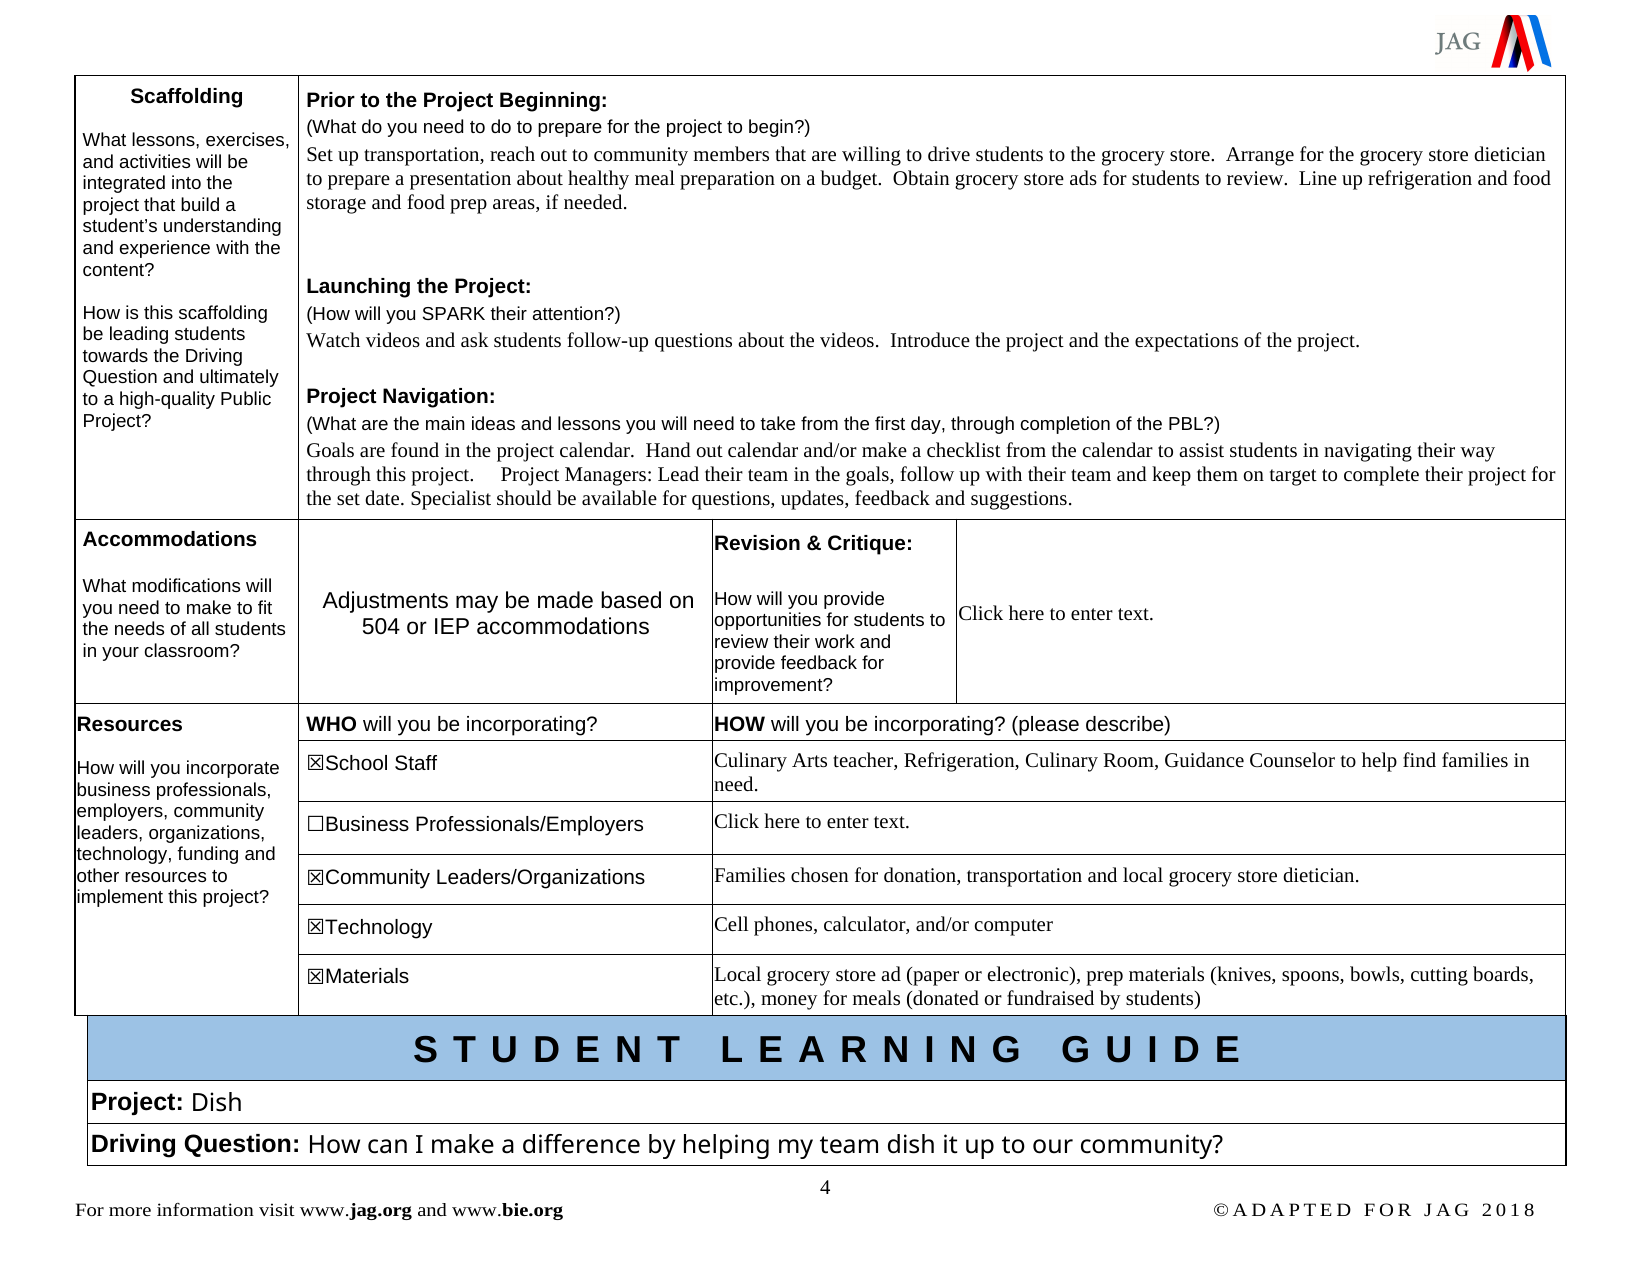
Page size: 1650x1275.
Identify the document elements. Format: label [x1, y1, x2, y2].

picture [1435, 15, 1552, 72]
